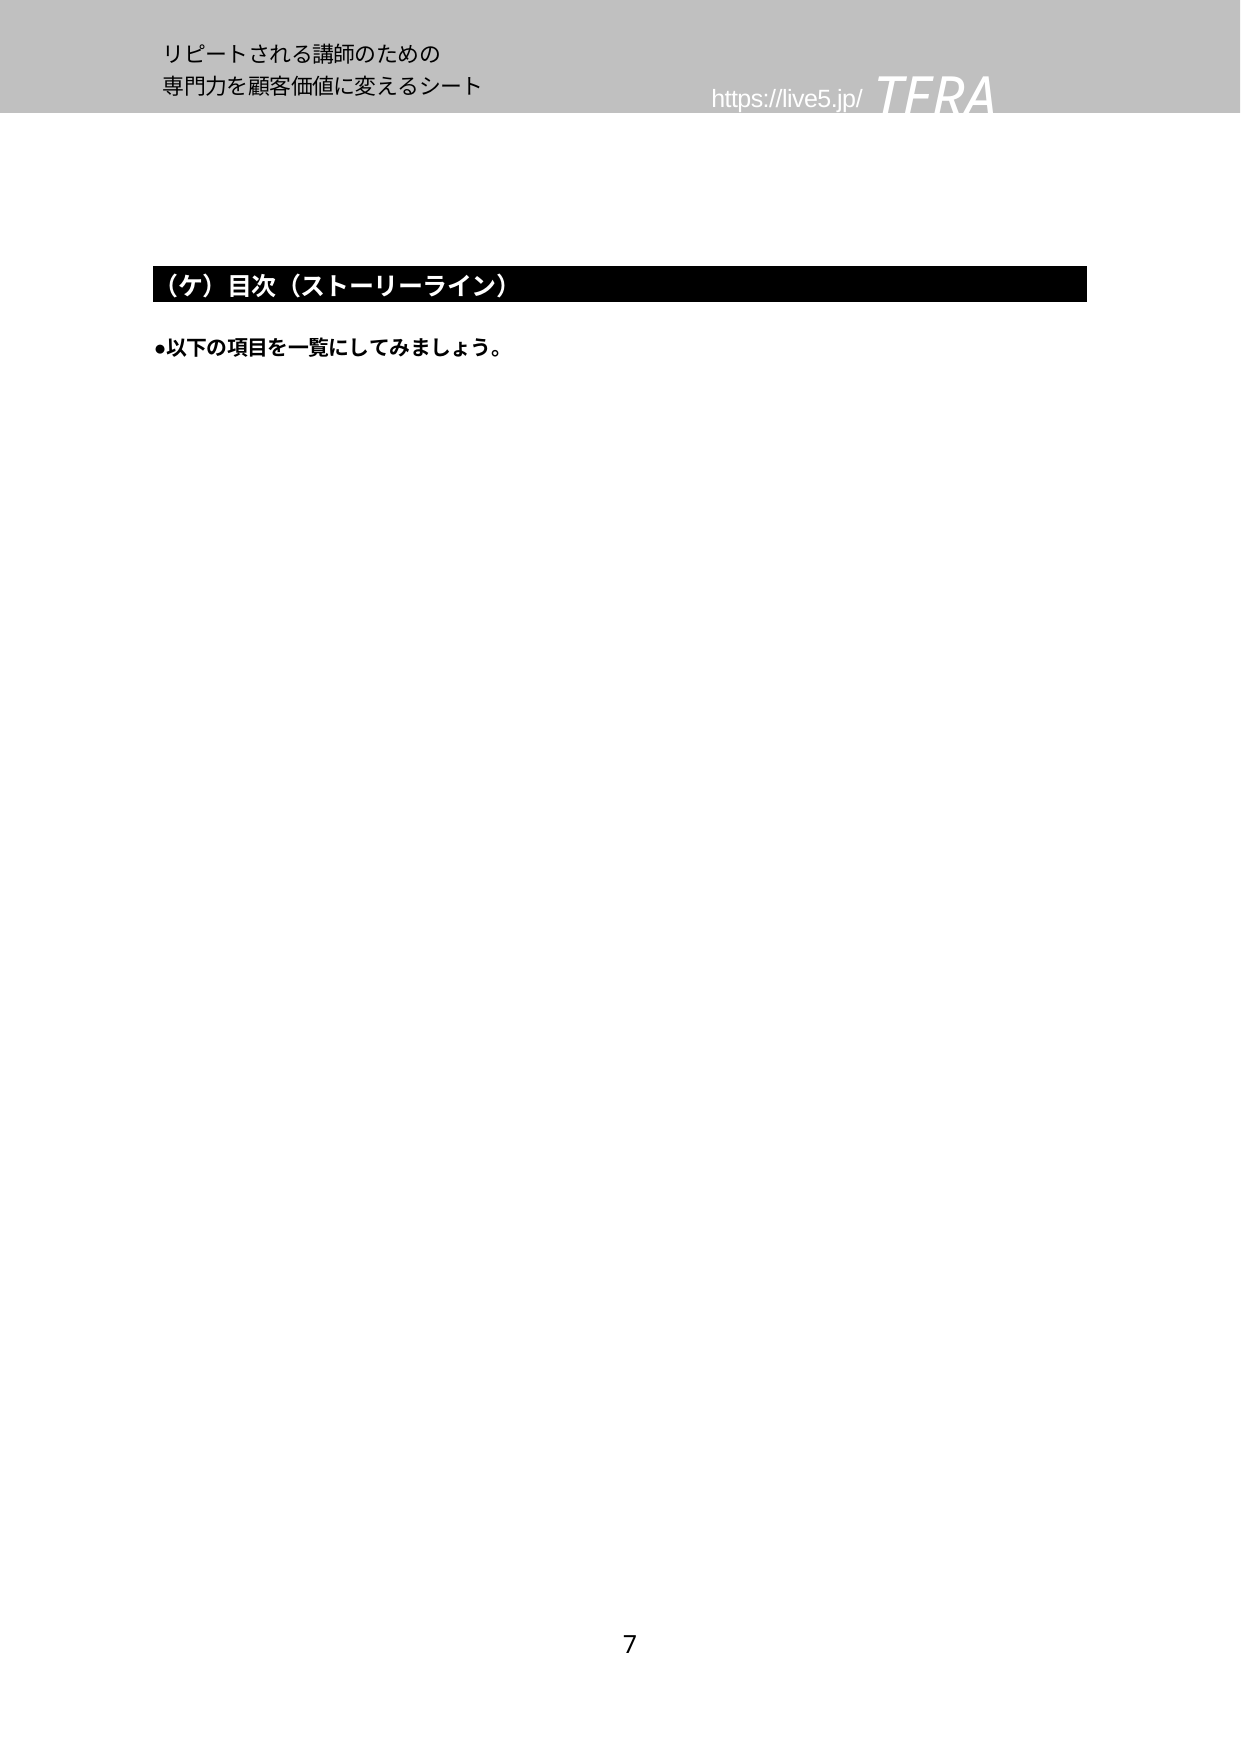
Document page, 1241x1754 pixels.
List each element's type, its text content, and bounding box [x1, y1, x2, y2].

subtitle ●以下の項目を一覧にしてみましょう。 [153, 331, 1087, 361]
subtitle （ケ）目次（ストーリーライン） [153, 266, 1087, 302]
